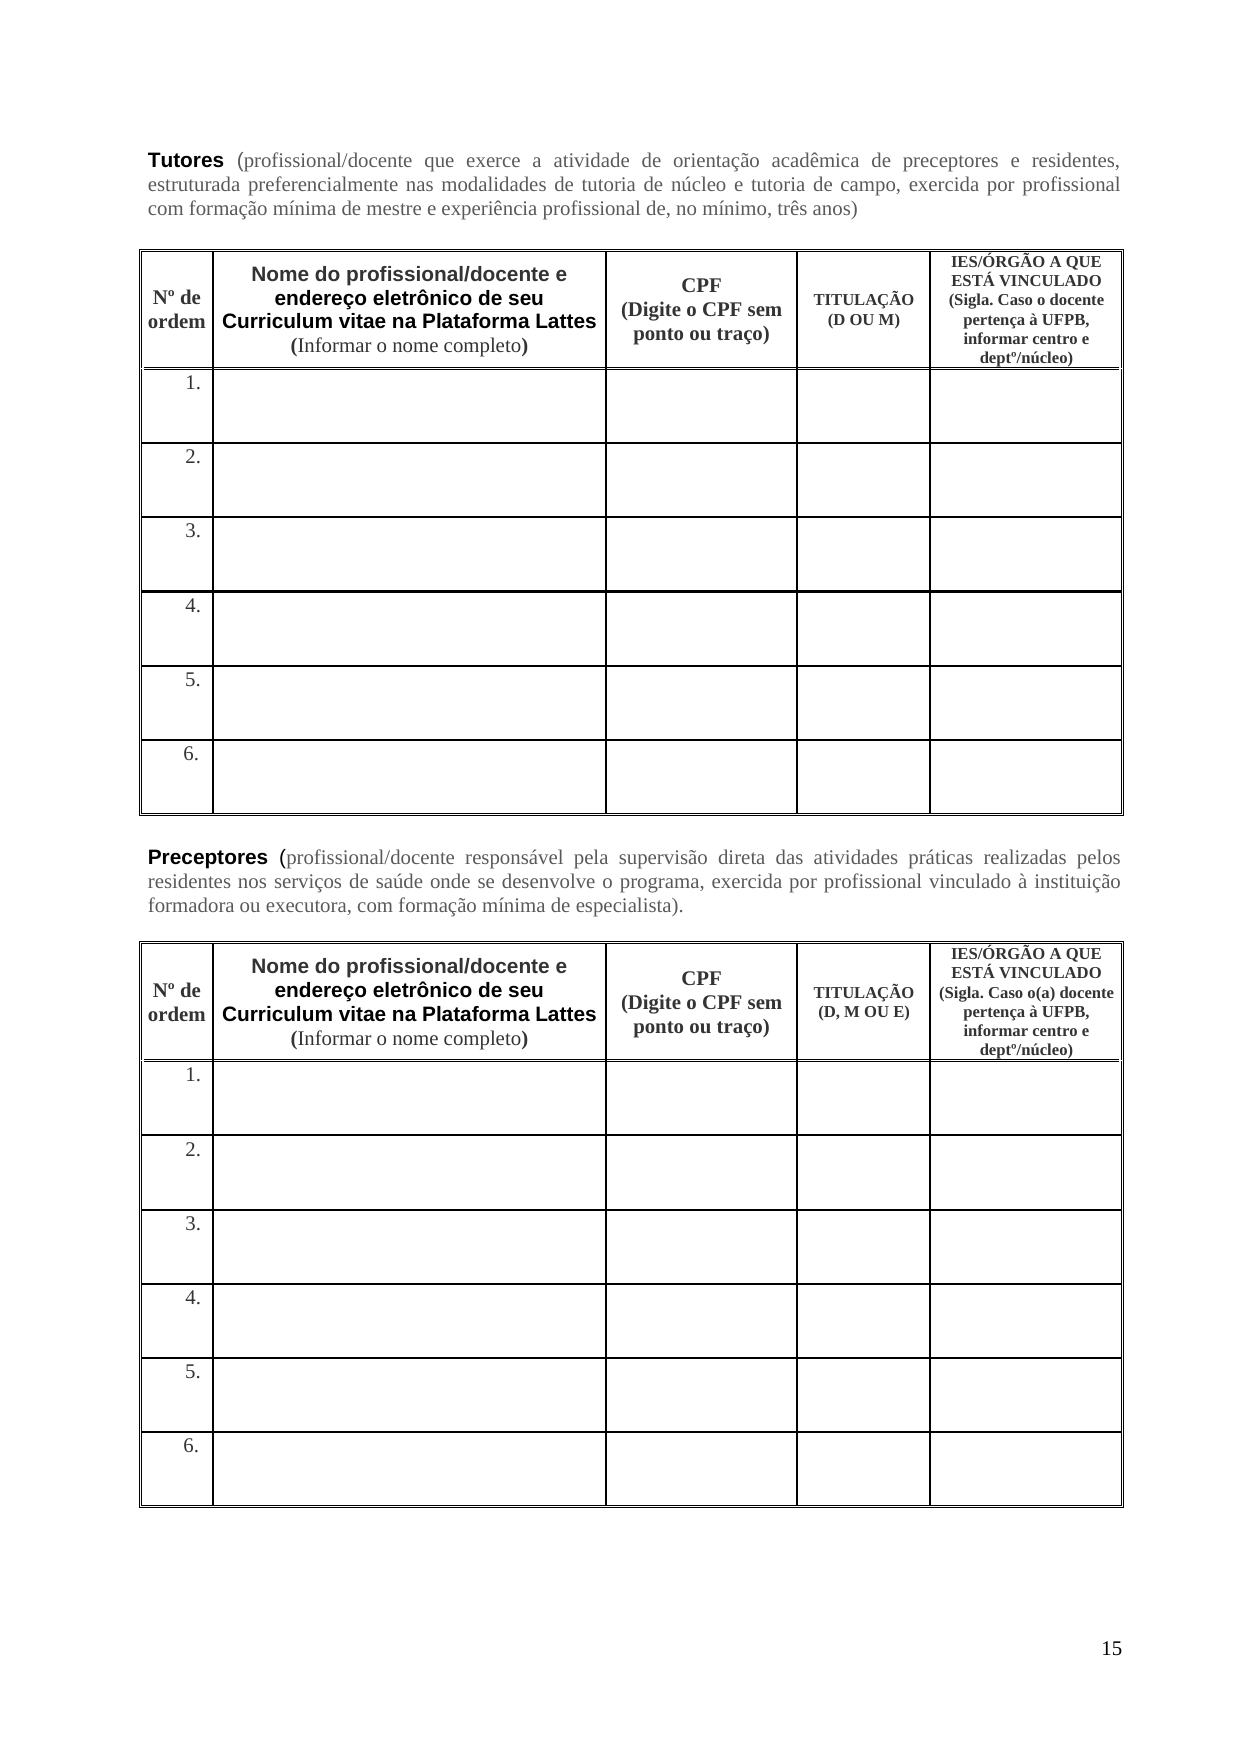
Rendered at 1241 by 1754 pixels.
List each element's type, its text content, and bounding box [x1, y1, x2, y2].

table_cell [142, 1359, 212, 1431]
table_cell [931, 667, 1121, 739]
table_cell [214, 518, 605, 590]
table_cell [214, 1433, 605, 1505]
table_cell [214, 370, 605, 442]
table_cell [214, 1211, 605, 1283]
table_cell [798, 1359, 929, 1431]
table_cell [142, 1136, 212, 1208]
table_cell [931, 518, 1121, 590]
table_cell [214, 593, 605, 664]
table_cell [142, 1285, 212, 1357]
table_cell [931, 1211, 1121, 1283]
table_cell [607, 593, 796, 664]
table_cell [142, 518, 212, 590]
table_cell [931, 1433, 1121, 1505]
table_header Nome do profissional/docente e endereço eletrônico de seu Curriculum vitae na Plataforma Lattes (Informar o nome completo) [214, 944, 605, 1059]
table_cell [214, 1062, 605, 1134]
table_cell [798, 1062, 929, 1134]
text Tutores (profissional/docente que exerce a atividade de orientação acadêmica de preceptores e residentes, estruturada preferencialmente nas modalidades de tutoria de núcleo e tutoria de campo, exercida por profissional com formação mínima de mestre e experiência profissional de, no mínimo, três anos) [148, 148, 1122, 220]
table_header CPF (Digite o CPF sem ponto ou traço) [607, 252, 796, 367]
table_header Nome do profissional/docente e endereço eletrônico de seu Curriculum vitae na Plataforma Lattes (Informar o nome completo) [214, 252, 605, 367]
table_cell [607, 1136, 796, 1208]
table_cell [607, 444, 796, 516]
table_cell [142, 367, 212, 442]
table_cell [607, 741, 796, 813]
table_cell [607, 518, 796, 590]
table_header TITULAÇÃO (D OU M) [798, 252, 929, 367]
table_cell [931, 1136, 1121, 1208]
table_cell [607, 1062, 796, 1134]
table_cell [214, 1136, 605, 1208]
table_header IES/ÓRGÃO A QUE ESTÁ VINCULADO (Sigla. Caso o docente pertença à UFPB, informar centro e deptº/núcleo) [931, 252, 1121, 367]
table_cell [798, 741, 929, 813]
table_cell [798, 667, 929, 739]
table_cell [142, 741, 212, 813]
table_header Nº de ordem [142, 944, 212, 1059]
table_cell [931, 367, 1121, 442]
table_header TITULAÇÃO (D, M OU E) [798, 944, 929, 1059]
table_cell [214, 1285, 605, 1357]
table_cell [140, 1059, 212, 1134]
table_cell [607, 370, 796, 442]
table_cell [798, 1211, 929, 1283]
table_cell [214, 1359, 605, 1431]
table_cell [142, 667, 212, 739]
table_cell [142, 593, 212, 664]
table_cell [214, 444, 605, 516]
table_cell [931, 593, 1121, 664]
table_cell [931, 1285, 1121, 1357]
table_cell [214, 667, 605, 739]
table_header CPF (Digite o CPF sem ponto ou traço) [607, 944, 796, 1059]
table_cell [931, 741, 1121, 813]
table_cell [142, 444, 212, 516]
table_cell [607, 1285, 796, 1357]
table_cell [142, 1433, 212, 1505]
table_cell [607, 1211, 796, 1283]
text Preceptores (profissional/docente responsável pela supervisão direta das atividades práticas realizadas pelos residentes nos serviços de saúde onde se desenvolve o programa, exercida por profissional vinculado à instituição formadora ou executora, com formação mínima de especialista). [148, 845, 1122, 917]
table_cell [798, 518, 929, 590]
table_cell [607, 1433, 796, 1505]
table_cell [798, 444, 929, 516]
table_header Nº de ordem [142, 252, 212, 367]
table_cell [931, 1359, 1121, 1431]
table_cell [607, 1359, 796, 1431]
table_cell [798, 370, 929, 442]
table_cell [931, 444, 1121, 516]
table_header IES/ÓRGÃO A QUE ESTÁ VINCULADO (Sigla. Caso o(a) docente pertença à UFPB, informar centro e deptº/núcleo) [931, 944, 1121, 1059]
table_cell [931, 1059, 1122, 1134]
table_cell [214, 741, 605, 813]
table_cell [798, 1136, 929, 1208]
table_cell [798, 1433, 929, 1505]
table_cell [798, 593, 929, 664]
table_cell [607, 667, 796, 739]
table_cell [142, 1211, 212, 1283]
table_cell [798, 1285, 929, 1357]
